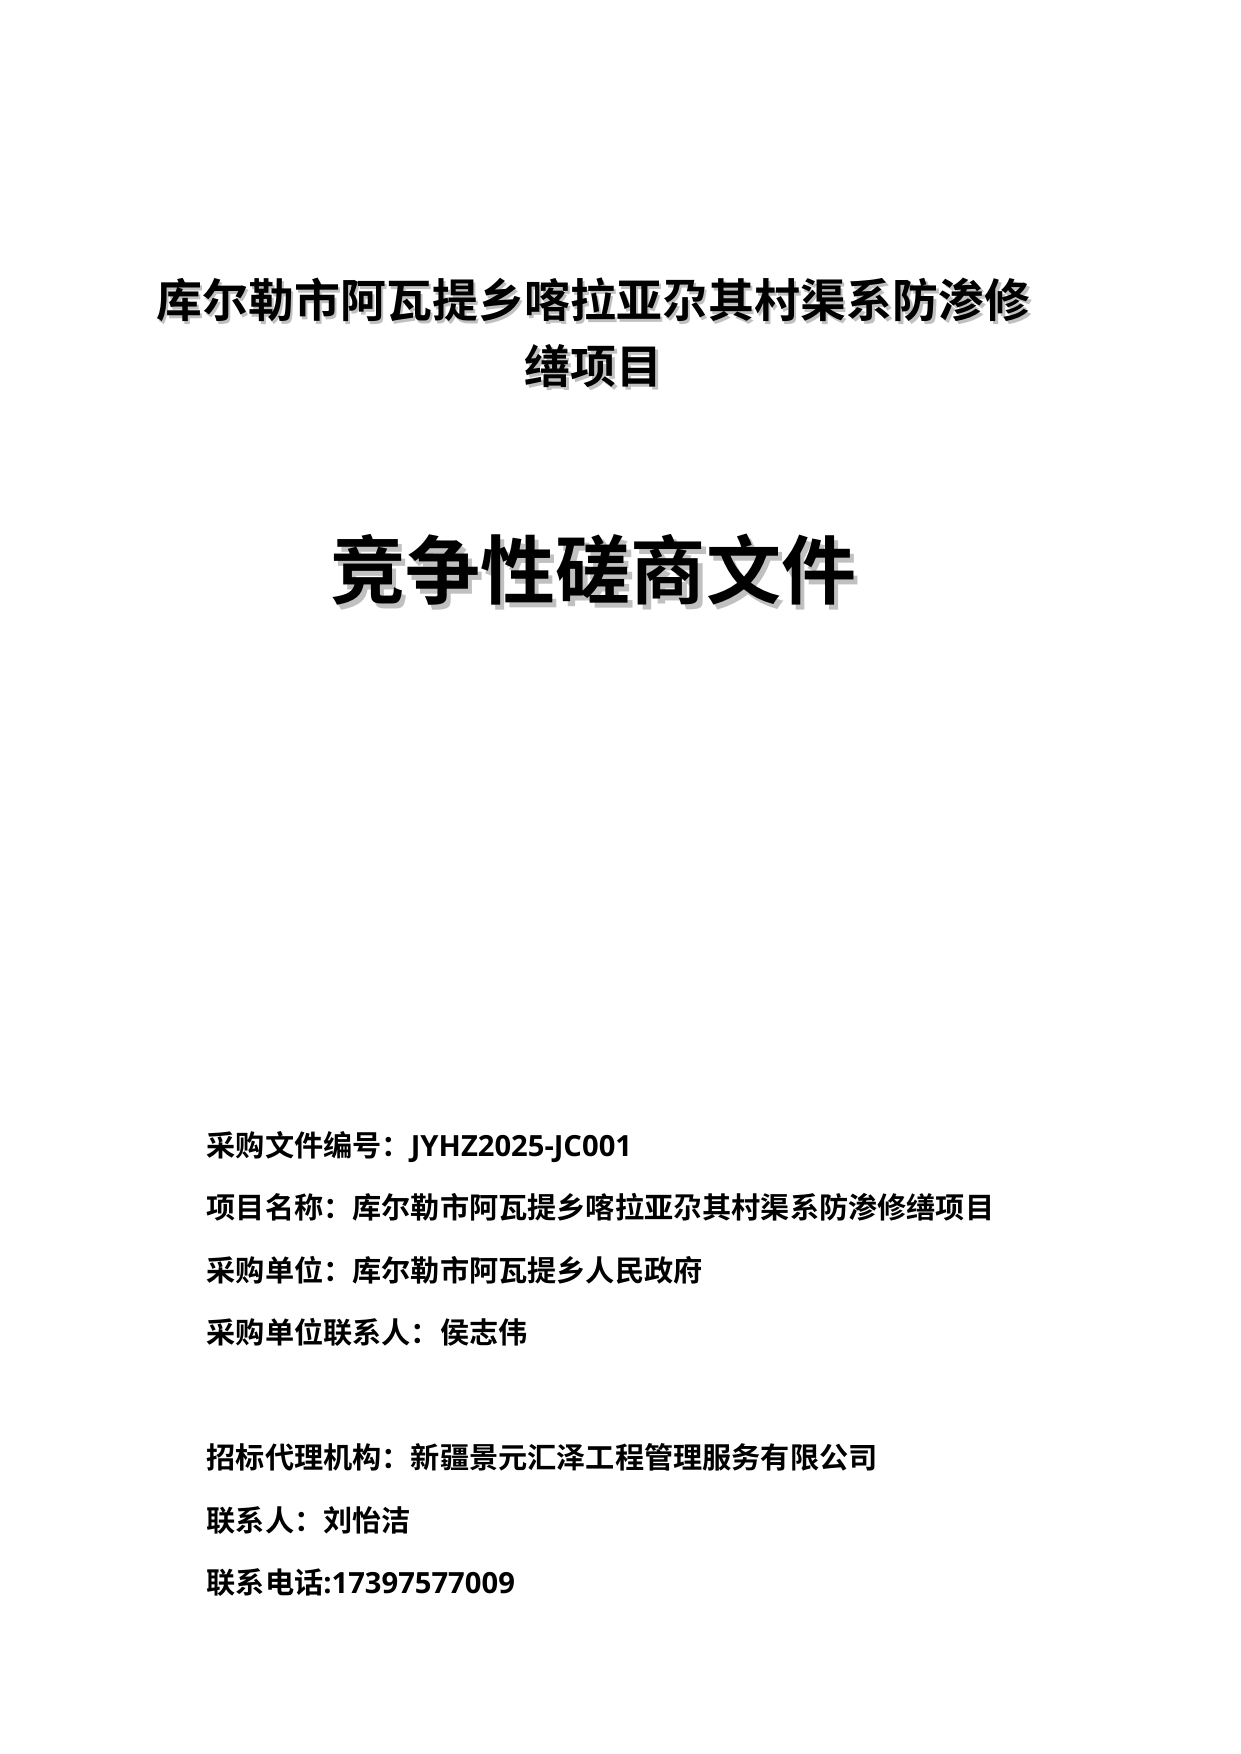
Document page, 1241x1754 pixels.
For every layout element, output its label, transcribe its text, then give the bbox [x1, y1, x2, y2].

text 竞争性磋商文件 [148, 512, 1038, 620]
text 联系人：刘怡洁 [148, 1481, 1090, 1544]
text 联系电话:17397577009 [148, 1544, 1090, 1606]
text 库尔勒市阿瓦提乡喀拉亚尕其村渠系防渗修缮项目 [148, 264, 1038, 397]
text 采购单位联系人：侯志伟 [148, 1294, 1090, 1356]
text 采购文件编号：JYHZ2025-JC001 [148, 1106, 1090, 1169]
text 项目名称：库尔勒市阿瓦提乡喀拉亚尕其村渠系防渗修缮项目 [148, 1169, 1090, 1231]
text 招标代理机构：新疆景元汇泽工程管理服务有限公司 [148, 1419, 1090, 1481]
text 采购单位：库尔勒市阿瓦提乡人民政府 [148, 1231, 1090, 1294]
